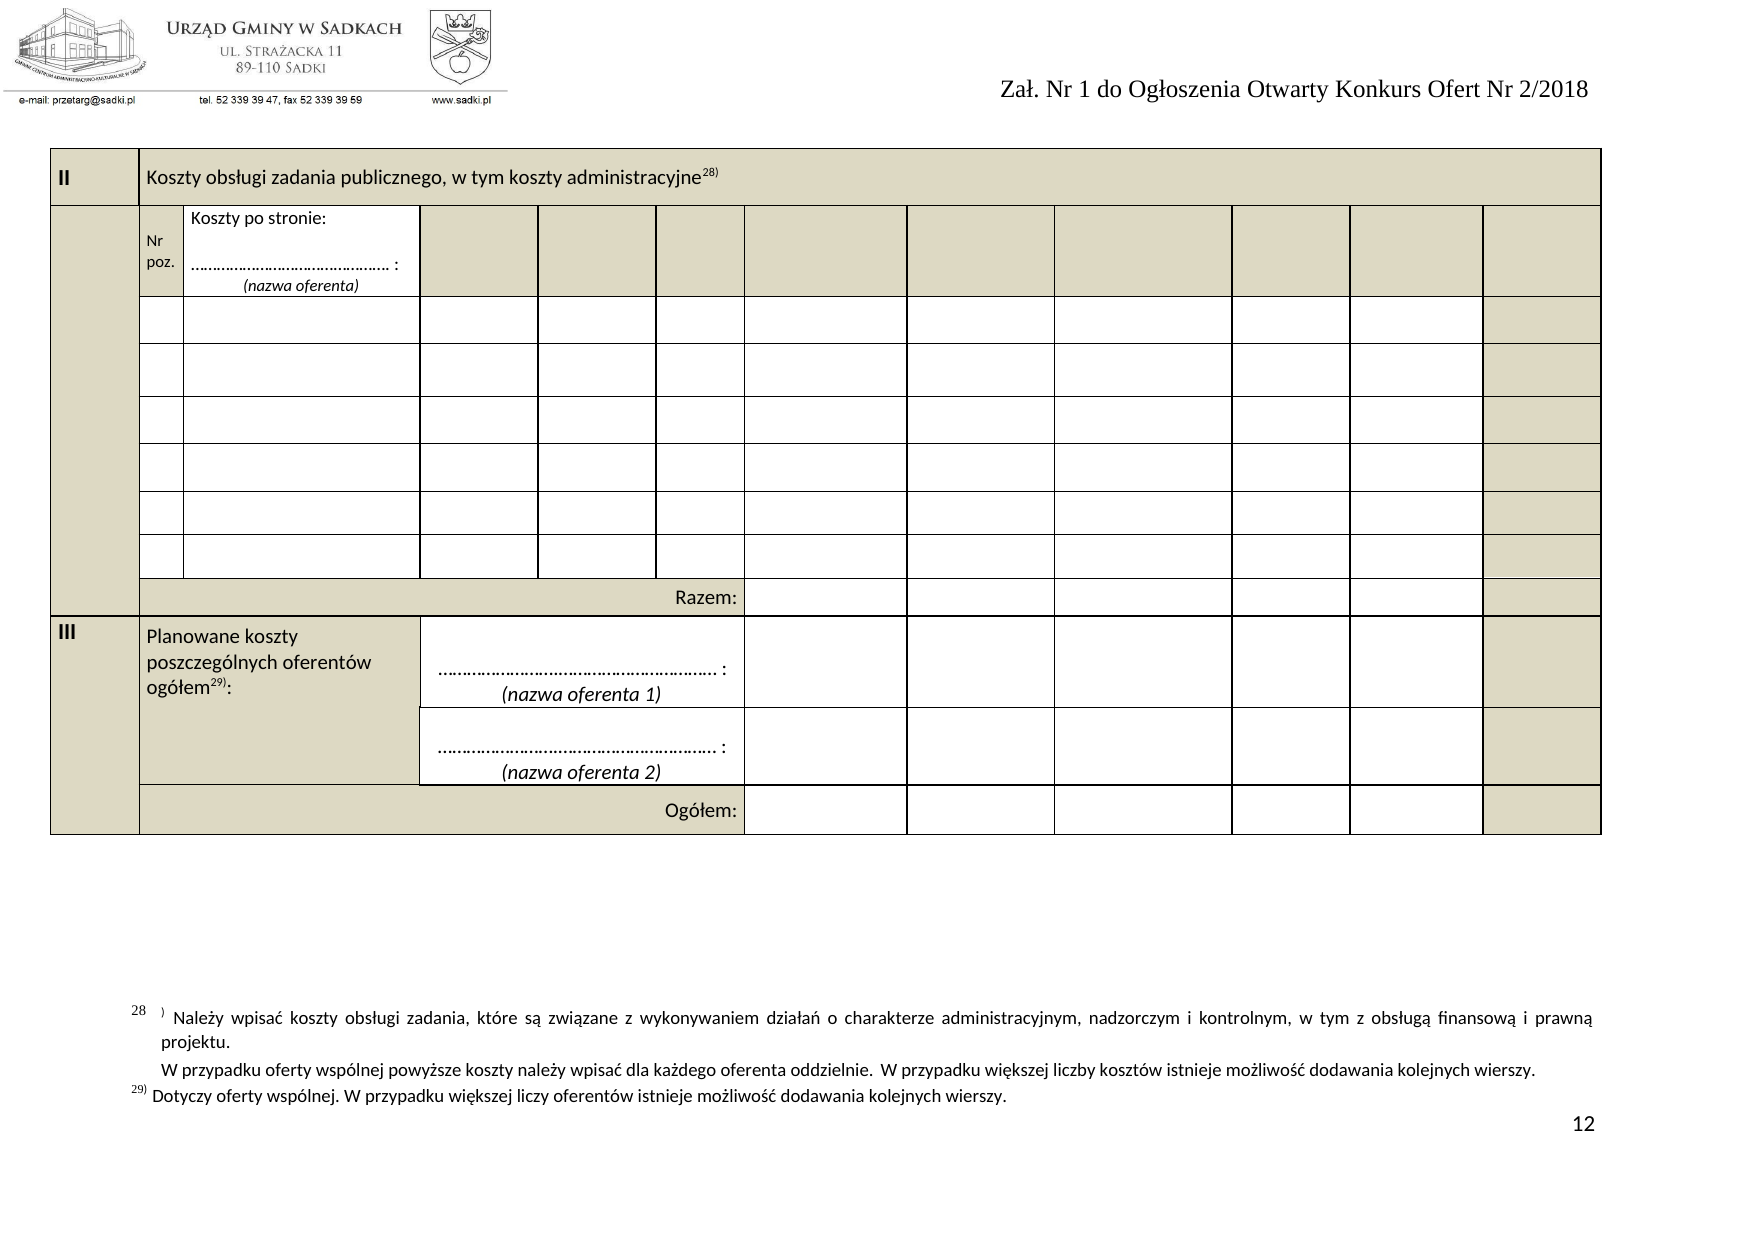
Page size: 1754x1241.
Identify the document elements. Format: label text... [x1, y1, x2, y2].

table_cell [184, 344, 419, 396]
table_cell [1055, 708, 1231, 784]
table_cell [1351, 579, 1482, 615]
table_cell [140, 344, 183, 396]
table_cell [1484, 206, 1600, 296]
table_cell [745, 492, 906, 534]
table_cell [421, 535, 537, 577]
table_cell [421, 444, 537, 491]
table_cell [1351, 344, 1482, 396]
table_cell [1055, 444, 1231, 491]
table_cell [1233, 617, 1349, 706]
table_cell [1484, 492, 1600, 534]
table_cell [657, 535, 744, 577]
table_cell [539, 397, 655, 443]
table_cell Planowane koszty poszczególnych oferentów ogółem): [140, 617, 420, 706]
table_cell [1055, 297, 1231, 343]
table_cell [908, 708, 1054, 784]
table_cell [1484, 444, 1600, 491]
table_cell [1055, 579, 1231, 615]
table_cell [421, 344, 537, 396]
table_cell [421, 206, 537, 296]
table_cell [184, 535, 419, 577]
table_cell [1055, 344, 1231, 396]
table_cell [421, 297, 537, 343]
table_cell [745, 206, 906, 296]
table_cell [1484, 579, 1600, 615]
table_cell Razem: [140, 579, 744, 615]
table_cell [657, 444, 744, 491]
table_cell [1233, 579, 1349, 615]
table_cell [1484, 535, 1600, 577]
table_cell [1484, 617, 1600, 706]
table_cell [745, 579, 906, 615]
table_cell [745, 786, 906, 834]
table_cell [745, 344, 906, 396]
table_cell [421, 397, 537, 443]
table_cell [908, 535, 1054, 577]
table_cell [1233, 297, 1349, 343]
table_cell [745, 708, 906, 784]
table_cell [1233, 535, 1349, 577]
table_cell …………………….…………………………… : (nazwa oferenta 1) [421, 617, 744, 706]
table_cell [539, 297, 655, 343]
table_cell [140, 444, 183, 491]
table_cell …………………….…………………………… : (nazwa oferenta 2) [420, 708, 744, 784]
table_cell [908, 786, 1054, 834]
table_cell [1233, 444, 1349, 491]
table_cell [1055, 492, 1231, 534]
table_cell [745, 397, 906, 443]
table_cell Nr poz. [140, 206, 183, 296]
table_cell [1351, 444, 1482, 491]
table_cell Ogółem: [140, 785, 744, 834]
table_cell [1351, 708, 1482, 784]
table_cell [1233, 344, 1349, 396]
table_cell [51, 206, 139, 615]
table_cell [1351, 297, 1482, 343]
table_cell [184, 397, 191, 443]
table_cell [184, 444, 419, 491]
table_cell [1233, 397, 1349, 443]
table_cell [1484, 708, 1600, 784]
table_cell [745, 617, 906, 706]
table_cell III [51, 617, 139, 784]
table_cell [908, 397, 1054, 443]
table_cell [908, 344, 1054, 396]
table_cell [539, 344, 655, 396]
table_cell [412, 397, 419, 443]
table_cell [539, 535, 655, 577]
table_cell [657, 297, 744, 343]
table_cell [421, 492, 537, 534]
table_cell [1233, 206, 1349, 296]
table_cell [745, 297, 906, 343]
table_cell [1351, 535, 1482, 577]
table_cell [539, 492, 655, 534]
table_cell [184, 492, 419, 534]
table_cell [1055, 206, 1231, 296]
table_cell [140, 535, 183, 577]
table_cell [412, 297, 419, 343]
table_cell [657, 344, 744, 396]
table_cell [140, 706, 419, 784]
table_cell [657, 206, 744, 296]
table_cell [908, 297, 1054, 343]
table_cell [1351, 206, 1482, 296]
table_cell [140, 492, 183, 534]
table_cell [539, 206, 655, 296]
table_cell [140, 397, 183, 443]
table_cell [908, 206, 1054, 296]
table_cell [1055, 397, 1231, 443]
table_cell Koszty po stronie: ………………………………………. : (nazwa oferenta) [184, 206, 419, 296]
table_cell [1484, 786, 1600, 834]
table_cell [908, 579, 1054, 615]
table_cell [908, 617, 1054, 706]
table_cell [908, 492, 1054, 534]
picture [3, 8, 508, 109]
table_cell [908, 444, 1054, 491]
table_cell [1351, 786, 1482, 834]
table_cell Koszty obsługi zadania publicznego, w tym koszty administracyjne) [140, 149, 1600, 205]
table_cell [1484, 397, 1600, 443]
table_cell [745, 535, 906, 577]
table_cell [539, 444, 655, 491]
table_cell [51, 784, 139, 834]
table_cell [140, 297, 183, 343]
table_cell [1233, 786, 1349, 834]
table_cell [1484, 344, 1600, 396]
table_cell [1055, 786, 1231, 834]
table_cell [1233, 492, 1349, 534]
table_cell [1055, 535, 1231, 577]
table_cell [1233, 708, 1349, 784]
table_cell [184, 297, 191, 343]
table_cell [1484, 297, 1600, 343]
table_cell [1351, 617, 1482, 706]
table_cell [1351, 492, 1482, 534]
table_cell [1055, 617, 1231, 706]
table_cell [1351, 397, 1482, 443]
table_cell II [51, 149, 138, 205]
table_cell [657, 492, 744, 534]
table_cell [745, 444, 906, 491]
table_cell [657, 397, 744, 443]
